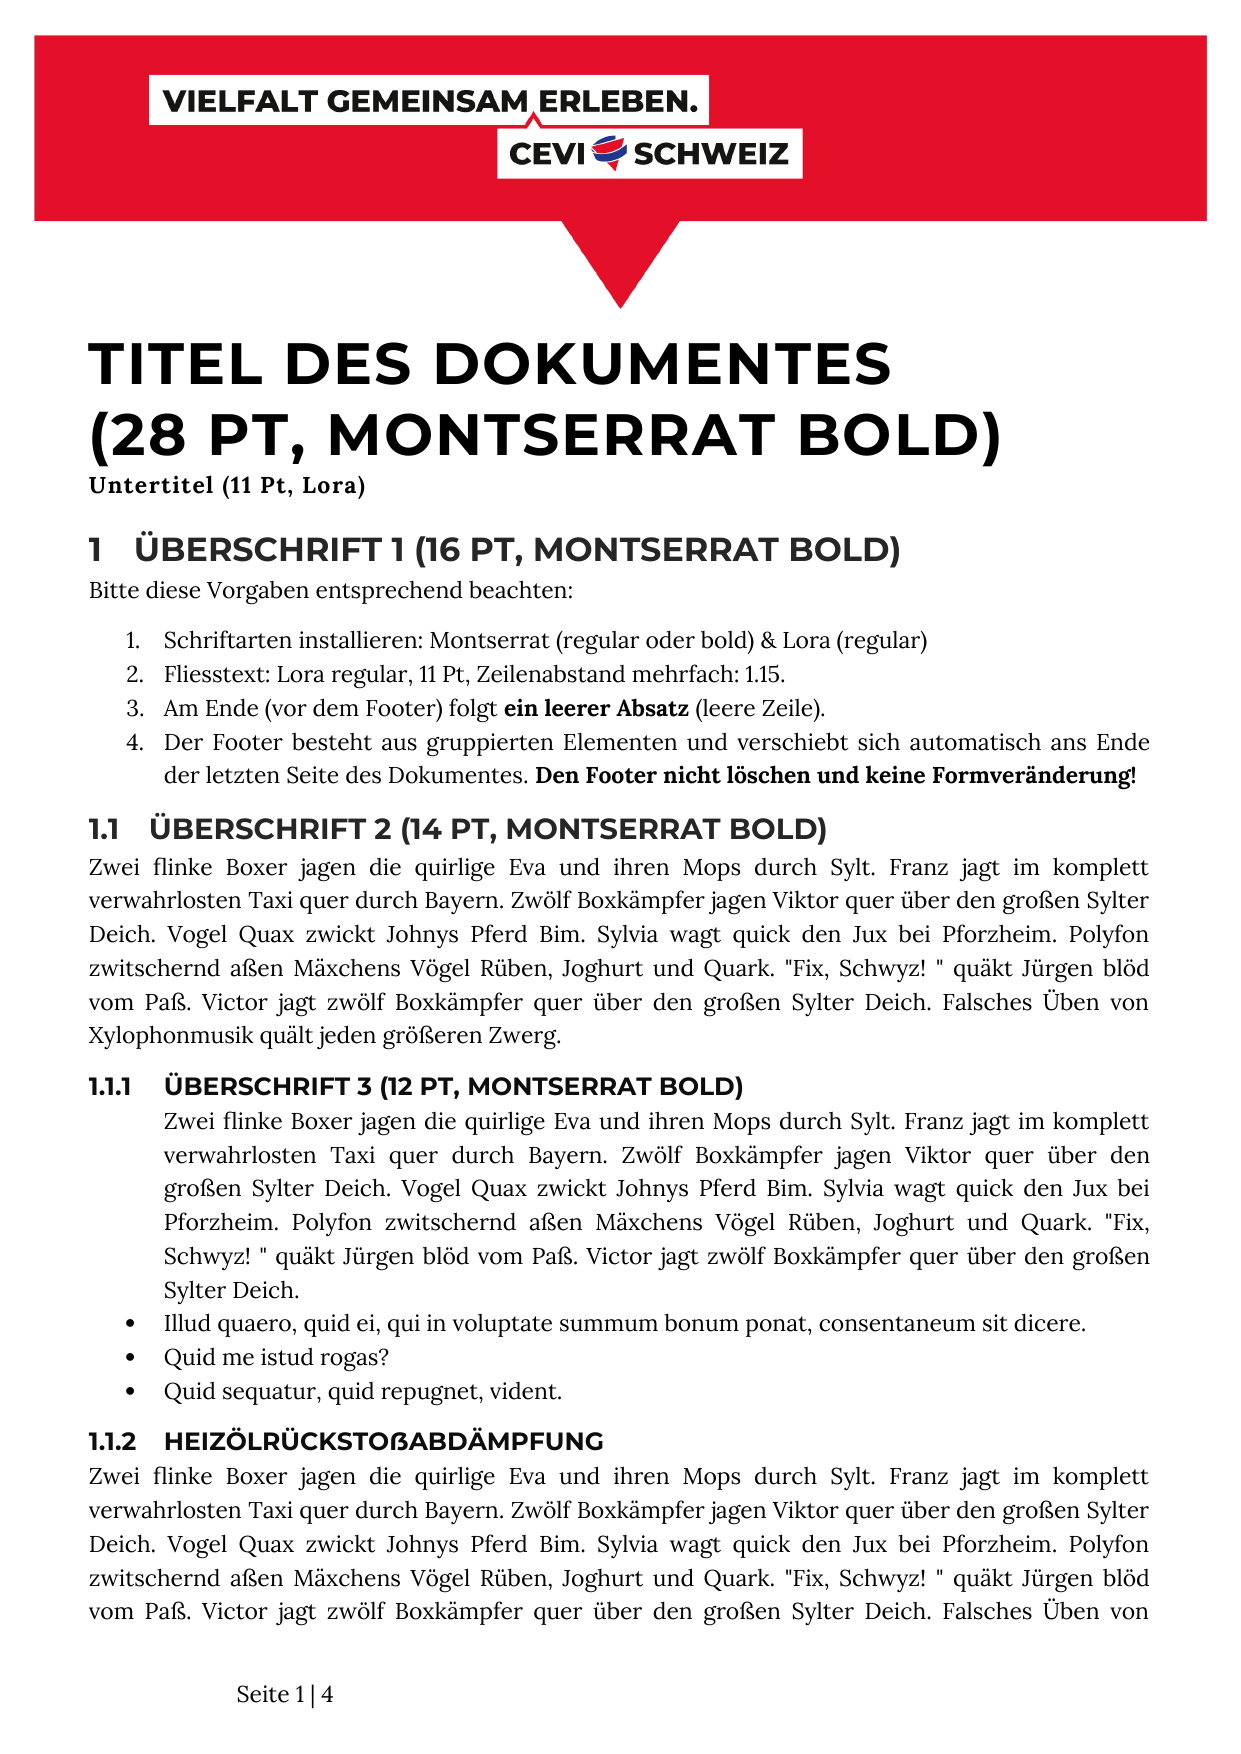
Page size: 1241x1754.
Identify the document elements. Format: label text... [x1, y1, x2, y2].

picture [0, 0, 1241, 344]
list Quid sequatur, quid repugnet, vident. [126, 1376, 1152, 1406]
text Zwei flinke Boxer jagen die quirlige Eva und ihren Mops durch Sylt. Franz jagt im komplett verwahrlosten Taxi quer durch Bayern. Zwölf Boxkämpfer jagen Viktor quer über den großen Sylter Deich. Vogel Quax zwickt Johnys Pferd Bim. Sylvia wagt quick den Jux bei Pforzheim. Polyfon zwitschernd aßen Mäxchens Vögel Rüben, Joghurt und Quark. "Fix, Schwyz! " quäkt Jürgen blöd vom Paß. Victor jagt zwölf Boxkämpfer quer über den großen Sylter Deich. Falsches Üben von Xylophonmusik quält jeden größeren Zwerg. [89, 852, 1152, 1050]
list Fliesstext: Lora regular, 11 Pt, Zeilenabstand mehrfach: 1.15. [126, 659, 1152, 689]
list Der Footer besteht aus gruppierten Elementen und verschiebt sich automatisch ans Ende der letzten Seite des Dokumentes. Den Footer nicht löschen und keine Formveränderung! [126, 727, 1152, 790]
subtitle Überschrift 3 (12 Pt, Montserrat Bold) [89, 1071, 1152, 1102]
subtitle Überschrift 2 (14 Pt, Montserrat Bold) [89, 811, 1152, 847]
list Am Ende (vor dem Footer) folgt ein leerer Absatz (leere Zeile). [126, 693, 1152, 723]
list Zwei flinke Boxer jagen die quirlige Eva und ihren Mops durch Sylt. Franz jagt im komplett verwahrlosten Taxi quer durch Bayern. Zwölf Boxkämpfer jagen Viktor quer über den großen Sylter Deich. Vogel Quax zwickt Johnys Pferd Bim. Sylvia wagt quick den Jux bei Pforzheim. Polyfon zwitschernd aßen Mäxchens Vögel Rüben, Joghurt und Quark. "Fix, Schwyz! " quäkt Jürgen blöd vom Paß. Victor jagt zwölf Boxkämpfer quer über den großen Sylter Deich. [164, 1106, 1152, 1304]
subtitle Untertitel (11 Pt, Lora) [89, 470, 1152, 499]
subtitle Heizölrückstoßabdämpfung [89, 1427, 1152, 1457]
text Bitte diese Vorgaben entsprechend beachten: [89, 575, 1152, 605]
subtitle ÜBERSCHRIFT 1 (16 Pt, Montserrat Bold) [89, 529, 1152, 569]
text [89, 1462, 1152, 1626]
list Quid me istud rogas? [126, 1342, 1152, 1372]
list Illud quaero, quid ei, qui in voluptate summum bonum ponat, consentaneum sit dicere. [126, 1309, 1152, 1338]
title titel des Dokumentes (28 Pt, Montserrat Bold) [89, 328, 1152, 470]
list Schriftarten installieren: Montserrat (regular oder bold) & Lora (regular) [126, 626, 1152, 655]
